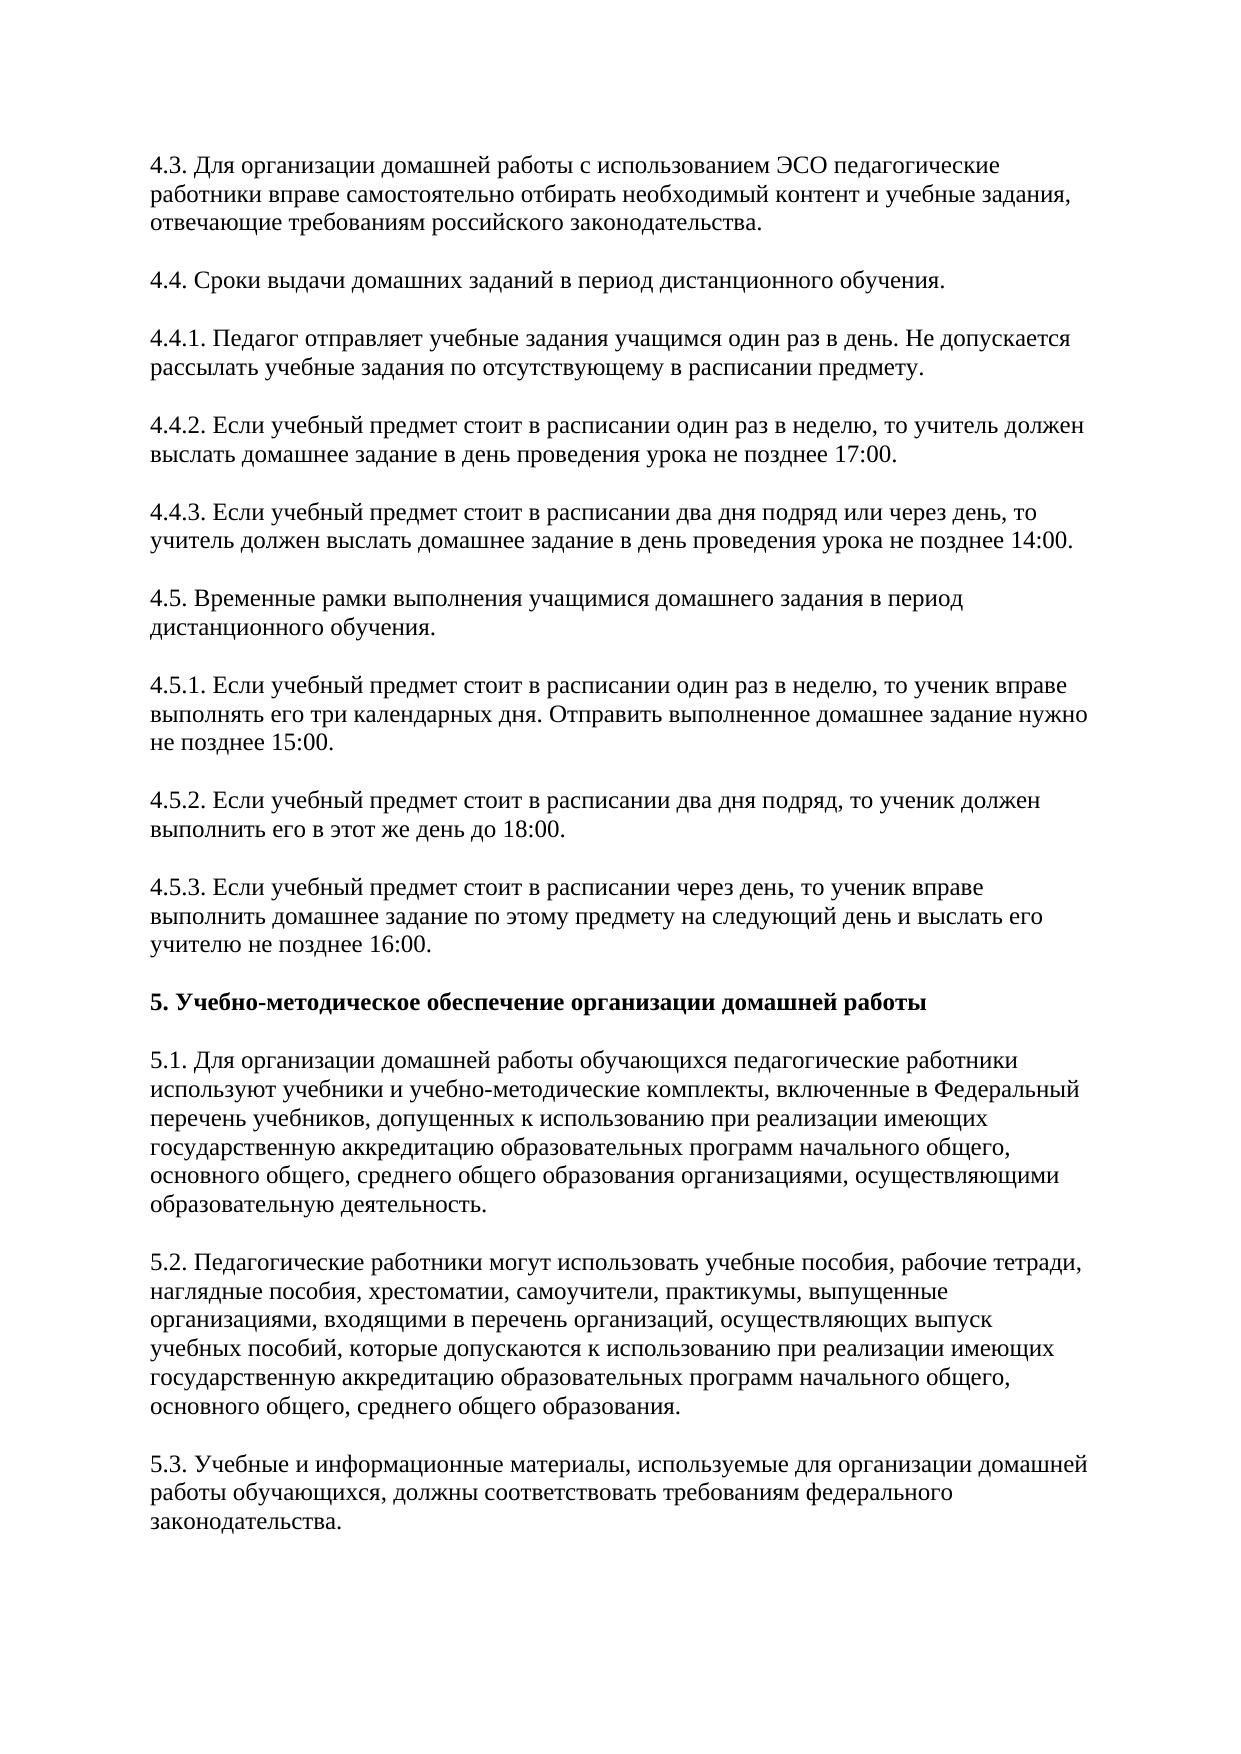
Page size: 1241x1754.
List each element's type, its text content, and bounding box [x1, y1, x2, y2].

text 5.2. Педагогические работники могут использовать учебные пособия, рабочие тетради, наглядные пособия, хрестоматии, самоучители, практикумы, выпущенные организациями, входящими в перечень организаций, осуществляющих выпуск учебных пособий, которые допускаются к использованию при реализации имеющих государственную аккредитацию образовательных программ начального общего, основного общего, среднего общего образования. [150, 1391, 1090, 1564]
text 4.5.2. Если учебный предмет стоит в расписании два дня подряд, то ученик должен выполнить его в этот же день до 18:00. [150, 929, 1090, 987]
text 4.5. Временные рамки выполнения учащимися домашнего задания в период дистанционного обучения. [150, 727, 1090, 785]
text 4.4.1. Педагог отправляет учебные задания учащимся один раз в день. Не допускается рассылать учебные задания по отсутствующему в расписании предмету. [150, 467, 1090, 525]
text 4.4. Сроки выдачи домашних заданий в период дистанционного обучения. [150, 409, 1090, 438]
text 4.2. Выполнение домашних заданий с использованием ЭСО (например, компьютера, ноутбука) допускается для учащихся 1–2-х классов в течение не более 20 минут, 3–4-х классов – не более 25 минут, 5–9-х классов – не более 30 минут, 10–11-х классов – не более 35 минут. [150, 150, 1090, 265]
text 4.5.1. Если учебный предмет стоит в расписании один раз в неделю, то ученик вправе выполнять его три календарных дня. Отправить выполненное домашнее задание нужно не позднее 15:00. [150, 814, 1090, 900]
text 5.1. Для организации домашней работы обучающихся педагогические работники используют учебники и учебно-методические комплекты, включенные в Федеральный перечень учебников, допущенных к использованию при реализации имеющих государственную аккредитацию образовательных программ начального общего, основного общего, среднего общего образования организациями, осуществляющими образовательную деятельность. [150, 1189, 1090, 1362]
text 4.5.3. Если учебный предмет стоит в расписании через день, то ученик вправе выполнить домашнее задание по этому предмету на следующий день и выслать его учителю не позднее 16:00. [150, 1016, 1090, 1102]
text 4.4.2. Если учебный предмет стоит в расписании один раз в неделю, то учитель должен выслать домашнее задание в день проведения урока не позднее 17:00. [150, 554, 1090, 612]
text 4.4.3. Если учебный предмет стоит в расписании два дня подряд или через день, то учитель должен выслать домашнее задание в день проведения урока не позднее 14:00. [150, 641, 1090, 698]
text 4.3. Для организации домашней работы с использованием ЭСО педагогические работники вправе самостоятельно отбирать необходимый контент и учебные задания, отвечающие требованиям российского законодательства. [150, 294, 1090, 380]
text 5. Учебно-методическое обеспечение организации домашней работы [150, 1132, 1090, 1160]
